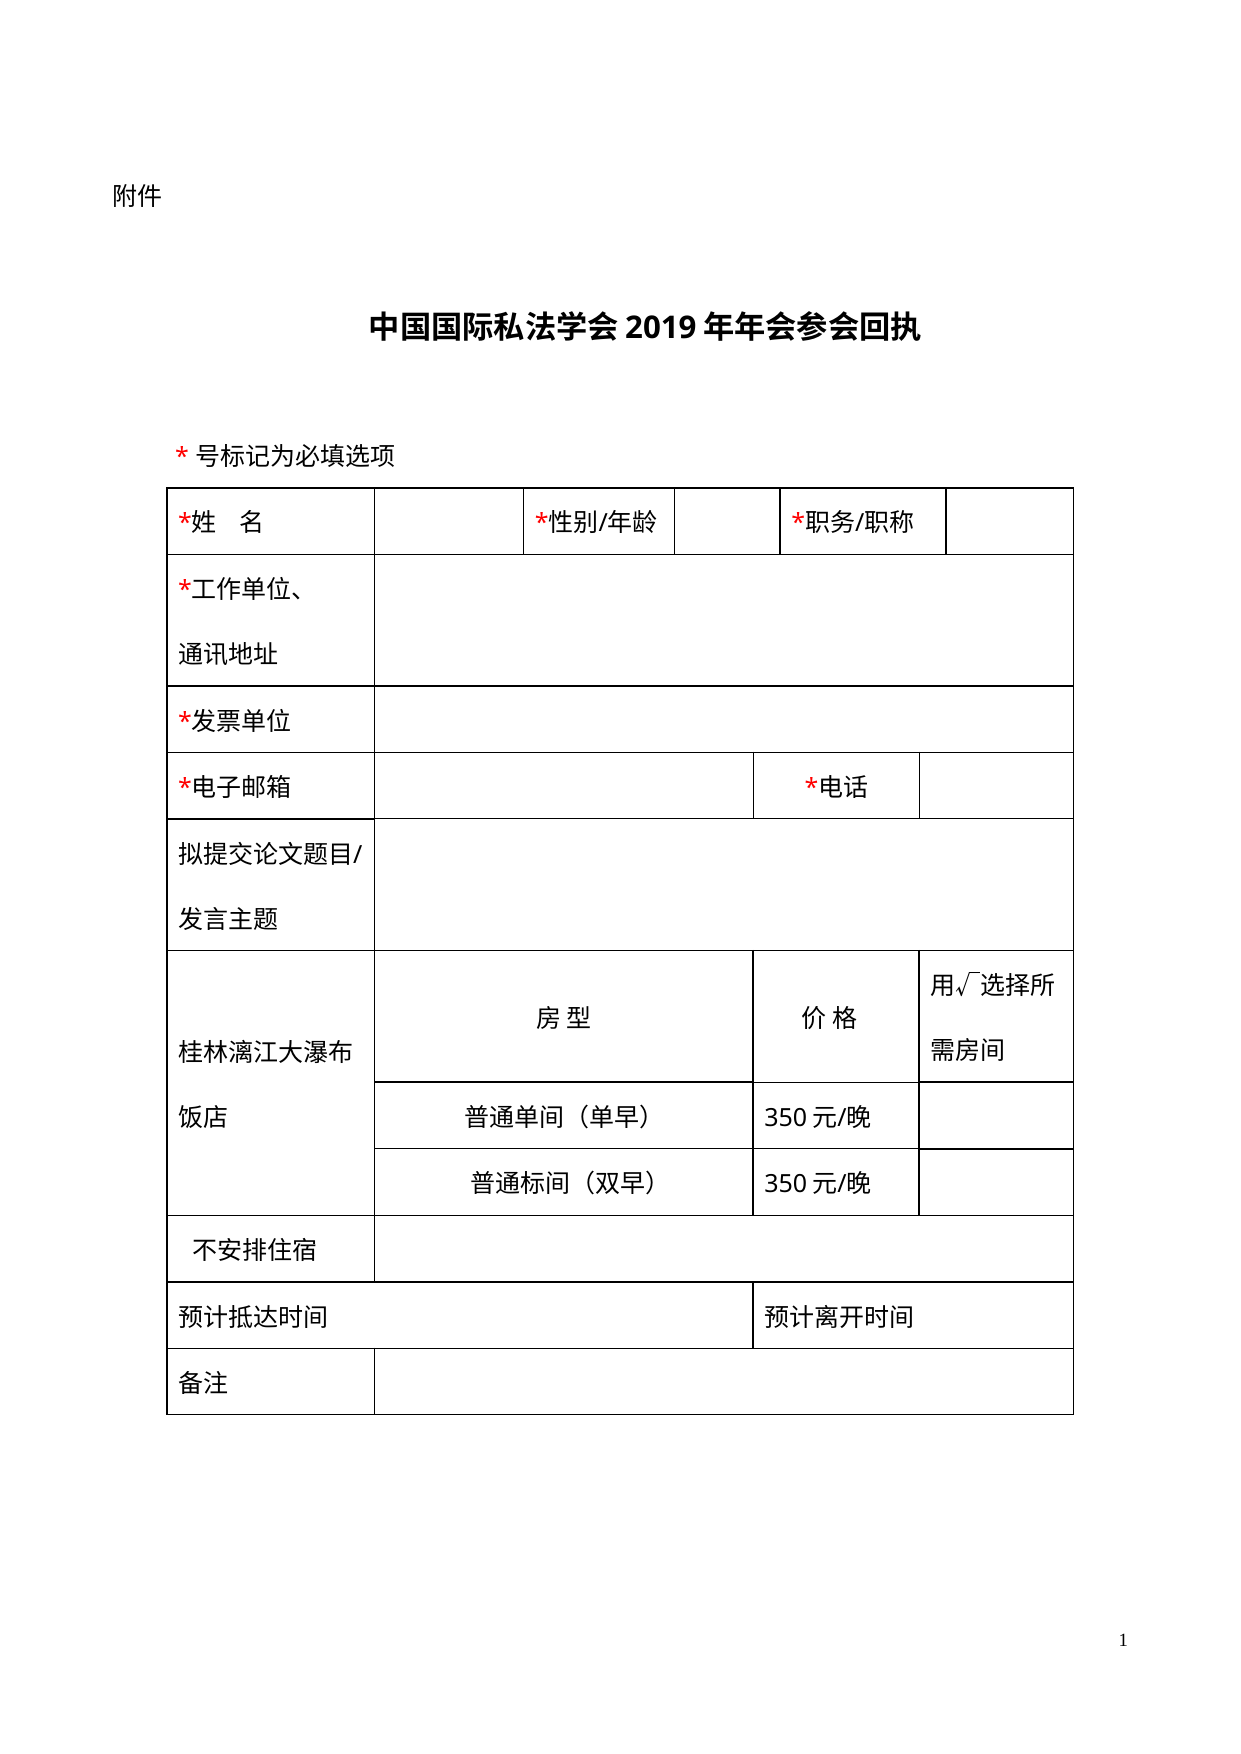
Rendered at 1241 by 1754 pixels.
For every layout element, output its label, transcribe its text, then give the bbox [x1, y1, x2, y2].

table_cell [375, 1216, 1073, 1281]
table_cell 预计离开时间 [754, 1283, 1073, 1348]
text * 号标记为必填选项 [112, 422, 1128, 487]
table_cell 备注 [168, 1349, 374, 1414]
table_cell [920, 753, 1073, 818]
table_cell 拟提交论文题目/发言主题 [168, 820, 374, 950]
table_cell 350元/晚 [754, 1149, 918, 1214]
table_header *姓 名 [168, 489, 374, 553]
table_cell 普通单间（单早） [375, 1083, 752, 1148]
table_cell *工作单位、 通讯地址 [168, 555, 374, 685]
table_cell 价 格 [754, 951, 918, 1081]
text 中国国际私法学会2019年年会参会回执 [112, 292, 1128, 357]
table_cell *发票单位 [168, 687, 374, 752]
table_cell [375, 687, 1073, 752]
table_cell 用√选择所需房间 [920, 951, 1073, 1081]
table_header [675, 489, 779, 553]
table_header [375, 489, 523, 553]
table_cell 房 型 [375, 951, 752, 1081]
table_cell [375, 1349, 1073, 1414]
table_cell [375, 555, 1073, 685]
table_cell 预计抵达时间 [168, 1283, 752, 1348]
table_cell 普通标间（双早） [375, 1149, 752, 1214]
text 附件 [112, 162, 1128, 227]
table_cell *电子邮箱 [168, 753, 374, 818]
table_cell [920, 1083, 1073, 1148]
table_cell [375, 753, 753, 818]
table_header [947, 489, 1073, 553]
table_cell *电话 [754, 753, 919, 818]
table_cell 350元/晚 [754, 1083, 918, 1148]
table_cell [920, 1150, 1073, 1214]
table_header *性别/年龄 [524, 489, 674, 553]
table_cell 不安排住宿 [168, 1216, 374, 1281]
table_cell 桂林漓江大瀑布饭店 [168, 951, 374, 1214]
table_header *职务/职称 [781, 489, 945, 553]
table_cell [375, 819, 1073, 950]
